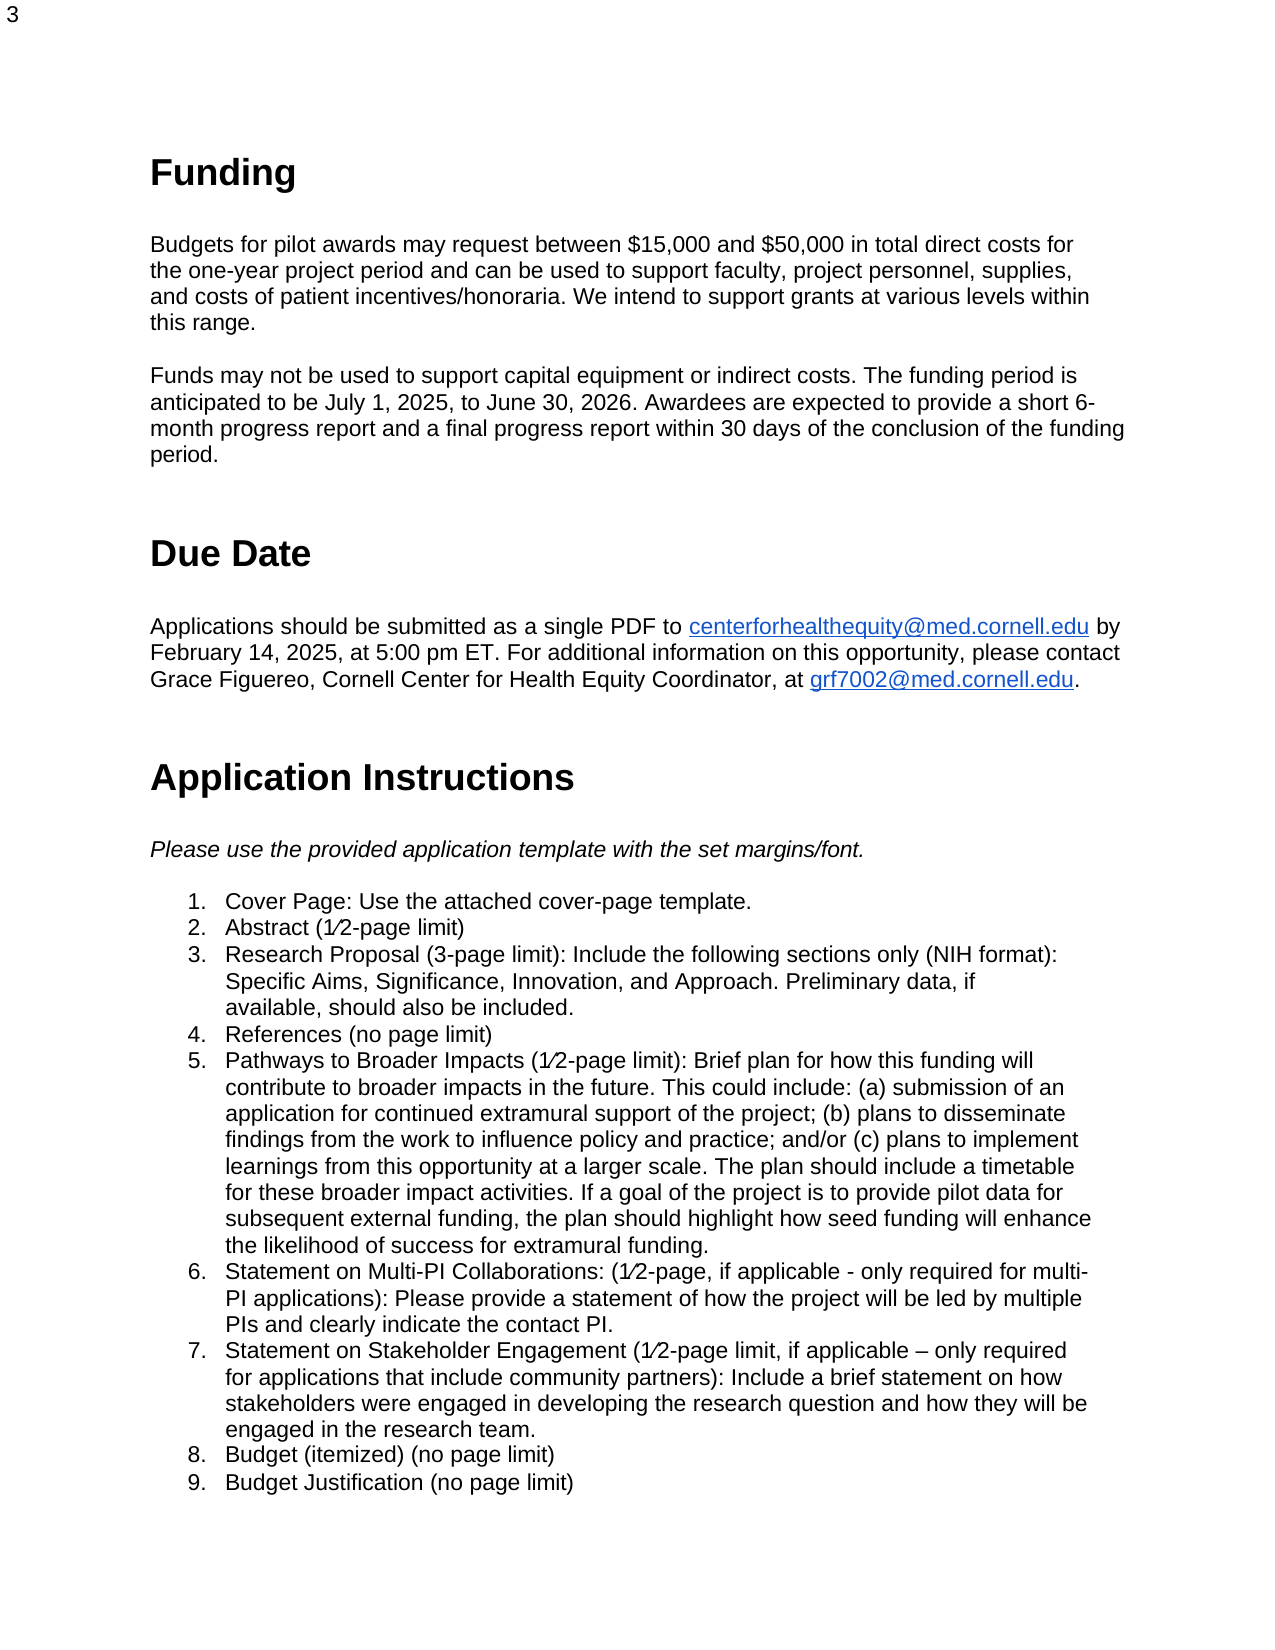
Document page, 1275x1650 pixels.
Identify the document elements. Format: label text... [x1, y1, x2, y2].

list Pathways to Broader Impacts (1⁄2-page limit): Brief plan for how this funding will contribute to broader impacts in the future. This could include: (a) submission of an application for continued extramural support of the project; (b) plans to disseminate findings from the work to influence policy and practice; and/or (c) plans to implement learnings from this opportunity at a larger scale. The plan should include a timetable for these broader impact activities. If a goal of the project is to provide pilot data for subsequent external funding, the plan should highlight how seed funding will enhance the likelihood of success for extramural funding. [188, 1047, 1104, 1258]
text Budgets for pilot awards may request between $15,000 and $50,000 in total direct costs for the one-year project period and can be used to support faculty, project personnel, supplies, and costs of patient incentives/honoraria. We intend to support grants at various levels within this range. [150, 232, 1108, 335]
list Research Proposal (3-page limit): Include the following sections only (NIH format): Specific Aims, Significance, Innovation, and Approach. Preliminary data, if available, should also be included. [188, 941, 1074, 1020]
subtitle Application Instructions [150, 755, 1131, 798]
text Applications should be submitted as a single PDF to centerforhealthequity@med.cornell.edu by February 14, 2025, at 5:00 pm ET. For additional information on this opportunity, please contact Grace Figuereo, Cornell Center for Health Equity Coordinator, at grf7002@med.cornell.edu. [150, 613, 1121, 692]
list Cover Page: Use the attached cover-page template. [187, 889, 1131, 915]
list Statement on Stakeholder Engagement (1⁄2-page limit, if applicable – only required for applications that include community partners): Include a brief statement on how stakeholders were engaged in developing the research question and how they will be engaged in the research team. [188, 1337, 1097, 1443]
list Budget Justification (no page limit) [187, 1469, 1131, 1495]
list Abstract (1⁄2-page limit) [187, 915, 1131, 941]
list References (no page limit) [187, 1021, 1131, 1047]
subtitle Due Date [150, 532, 1131, 575]
text Funds may not be used to support capital equipment or indirect costs. The funding period is anticipated to be July 1, 2025, to June 30, 2026. Awardees are expected to provide a short 6- month progress report and a final progress report within 30 days of the conclusion of the funding period. [150, 362, 1131, 468]
list Budget (itemized) (no page limit) [187, 1443, 1131, 1468]
list Statement on Multi-PI Collaborations: (1⁄2-page, if applicable - only required for multi-PI applications): Please provide a statement of how the project will be led by multiple PIs and clearly indicate the contact PI. [188, 1258, 1109, 1337]
subtitle Funding [150, 150, 1131, 193]
text Please use the provided application template with the set margins/font. [150, 836, 1131, 863]
